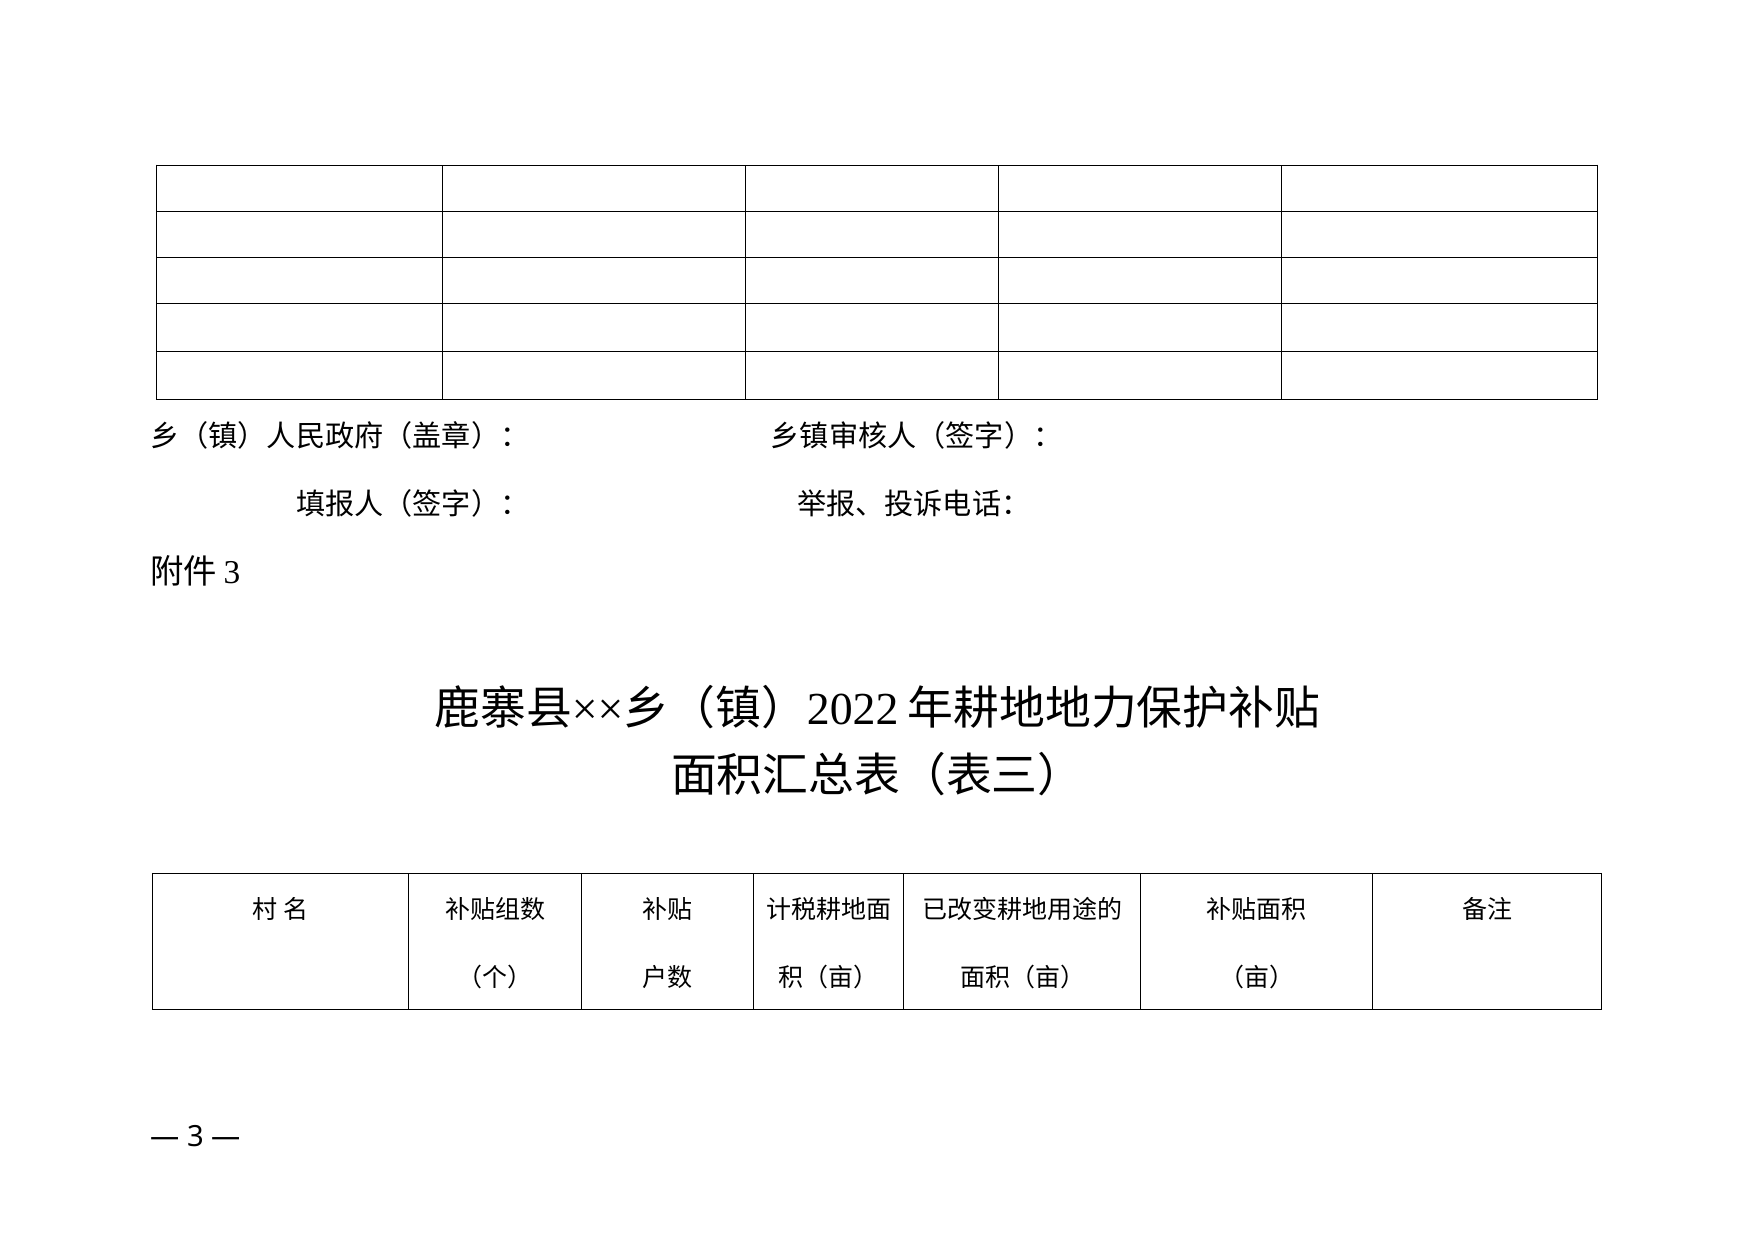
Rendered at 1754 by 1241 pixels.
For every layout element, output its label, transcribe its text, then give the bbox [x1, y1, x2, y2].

table_header 备注 [1373, 874, 1601, 1009]
table_cell [1282, 258, 1597, 303]
table_cell [157, 166, 442, 211]
text 附件3 [150, 535, 1604, 603]
text 鹿寨县××乡（镇）2022年耕地地力保护补贴 [150, 670, 1604, 738]
table_cell [746, 212, 998, 257]
table_header 计税耕地面积（亩） [754, 874, 903, 1009]
table_cell [999, 212, 1281, 257]
table_cell [999, 304, 1281, 351]
table_cell [999, 258, 1281, 303]
table_cell [157, 212, 442, 257]
table_cell [443, 304, 745, 351]
table_header 已改变耕地用途的面积（亩） [904, 874, 1140, 1009]
table_cell [157, 304, 442, 351]
table_cell [1282, 304, 1597, 351]
table_header 补贴面积 （亩） [1141, 874, 1372, 1009]
text 填报人（签字）： 举报、投诉电话： [150, 468, 1604, 535]
table_cell [443, 352, 745, 399]
table_cell [999, 352, 1281, 399]
table_cell [157, 258, 442, 303]
text 面积汇总表（表三） [150, 738, 1604, 805]
table_cell [443, 212, 745, 257]
table_cell [746, 166, 998, 211]
table_cell [746, 352, 998, 399]
table_cell [999, 166, 1281, 211]
table_header 村 名 [153, 874, 408, 1009]
table_header 补贴组数（个） [409, 874, 581, 1009]
table_cell [157, 352, 442, 399]
text 乡（镇）人民政府（盖章）： 乡镇审核人（签字）： [150, 400, 1604, 468]
table_cell [443, 166, 745, 211]
table_header 补贴 户数 （户） [582, 874, 753, 1009]
table_cell [443, 258, 745, 303]
table_cell [746, 258, 998, 303]
table_cell [1282, 352, 1597, 399]
table_cell [1282, 166, 1597, 211]
table_cell [1282, 212, 1597, 257]
table_cell [746, 304, 998, 351]
